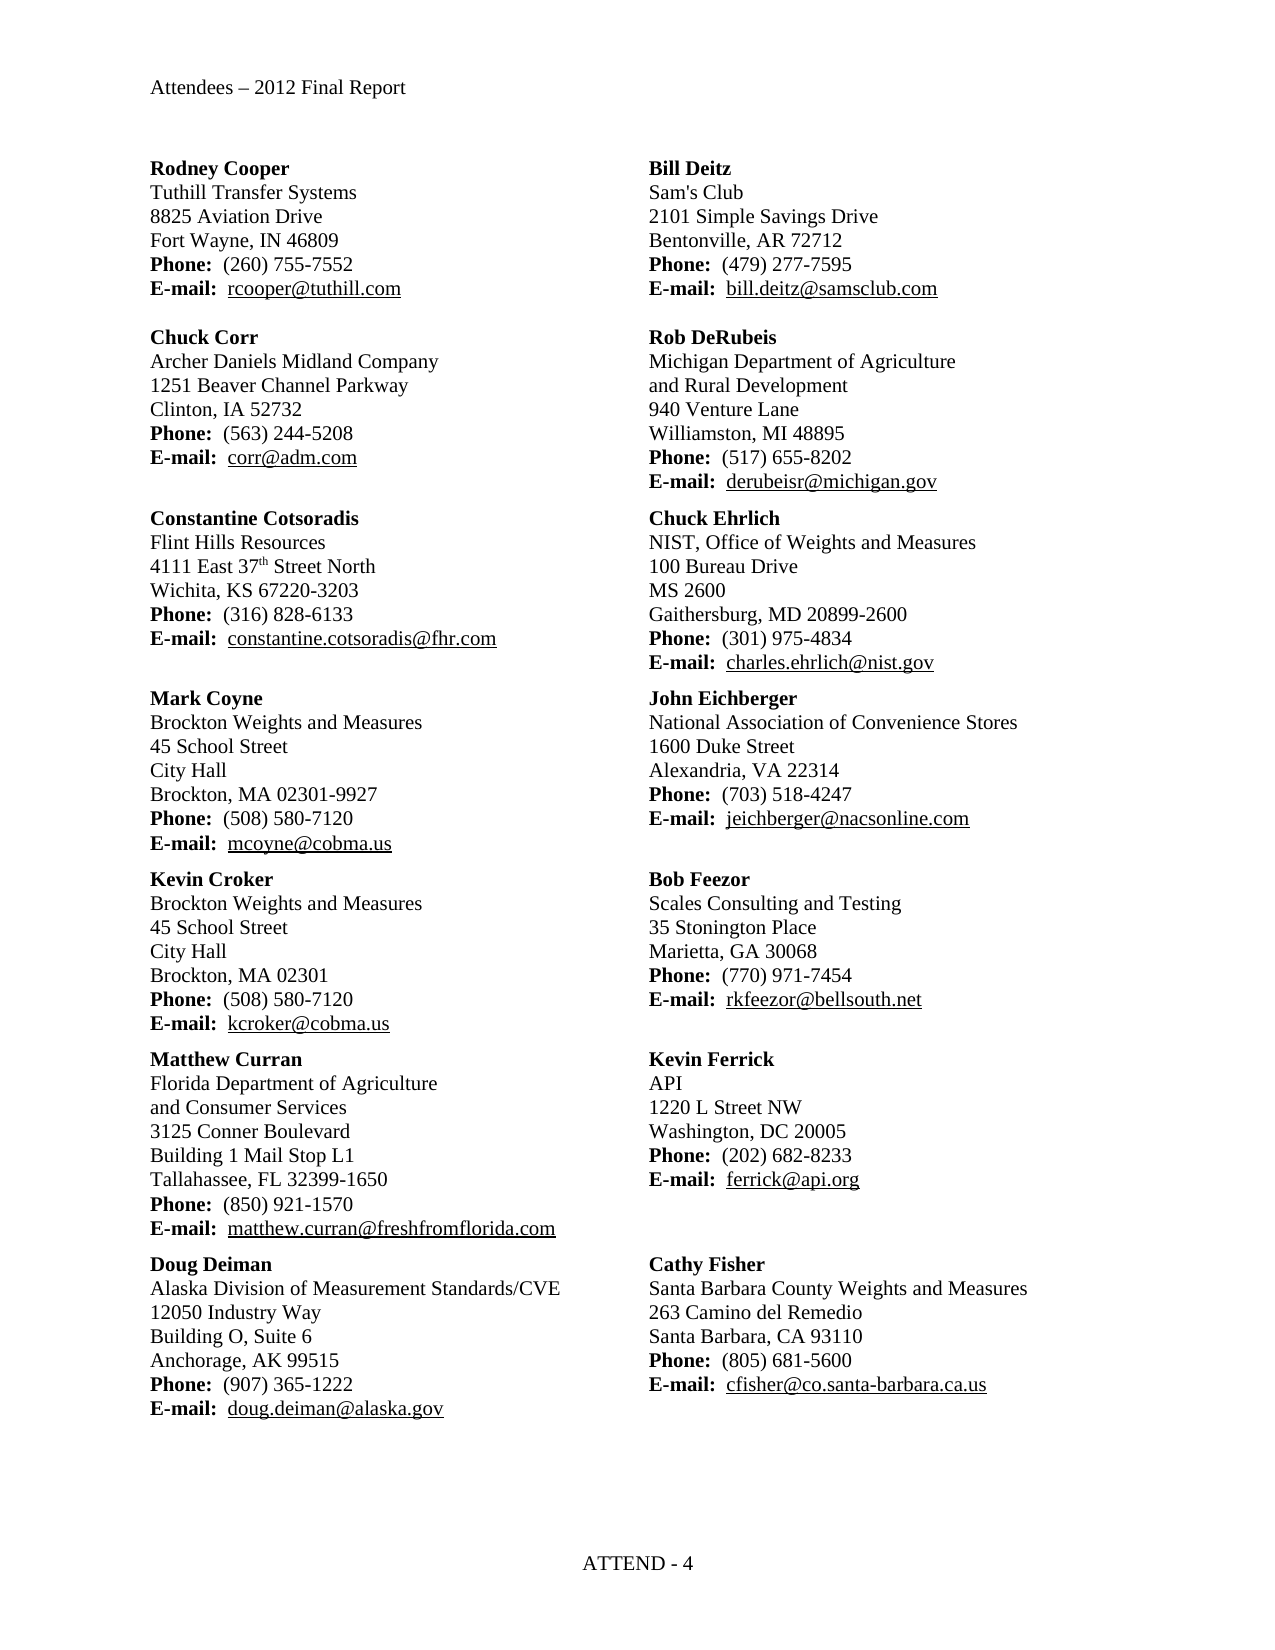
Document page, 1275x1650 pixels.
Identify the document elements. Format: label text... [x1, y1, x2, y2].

table_cell Chuck Corr Archer Daniels Midland Company 1251 Beaver Channel Parkway Clinton, IA 52732 Phone: (563) 244-5208 E-mail: corr@adm.com [138, 319, 637, 499]
table_header Rodney Cooper Tuthill Transfer Systems 8825 Aviation Drive Fort Wayne, IN 46809 Phone: (260) 755-7552 E-mail: rcooper@tuthill.com [138, 150, 637, 319]
table_cell Cathy Fisher Santa Barbara County Weights and Measures 263 Camino del Remedio Santa Barbara, CA 93110 Phone: (805) 681-5600 E-mail: cfisher@co.santa-barbara.ca.us [637, 1246, 1136, 1426]
table_header Bill Deitz Sam's Club 2101 Simple Savings Drive Bentonville, AR 72712 Phone: (479) 277-7595 E-mail: bill.deitz@samsclub.com [637, 150, 1136, 319]
table_cell Doug Deiman Alaska Division of Measurement Standards/CVE 12050 Industry Way Building O, Suite 6 Anchorage, AK 99515 Phone: (907) 365-1222 E-mail: doug.deiman@alaska.gov [138, 1246, 637, 1426]
table_cell Mark Coyne Brockton Weights and Measures 45 School Street City Hall Brockton, MA 02301-9927 Phone: (508) 580-7120 E-mail: mcoyne@cobma.us [138, 680, 637, 861]
table_cell Rob DeRubeis Michigan Department of Agriculture and Rural Development 940 Venture Lane Williamston, MI 48895 Phone: (517) 655-8202 E-mail: derubeisr@michigan.gov [637, 319, 1136, 499]
table_cell Bob Feezor Scales Consulting and Testing 35 Stonington Place Marietta, GA 30068 Phone: (770) 971-7454 E-mail: rkfeezor@bellsouth.net [637, 861, 1136, 1041]
table_cell John Eichberger National Association of Convenience Stores 1600 Duke Street Alexandria, VA 22314 Phone: (703) 518-4247 E-mail: jeichberger@nacsonline.com [637, 680, 1136, 861]
table_cell Chuck Ehrlich NIST, Office of Weights and Measures 100 Bureau Drive MS 2600 Gaithersburg, MD 20899-2600 Phone: (301) 975-4834 E-mail: charles.ehrlich@nist.gov [637, 500, 1136, 680]
table_cell Constantine Cotsoradis Flint Hills Resources 4111 East 37th Street North Wichita, KS 67220-3203 Phone: (316) 828-6133 E-mail: constantine.cotsoradis@fhr.com [138, 500, 637, 680]
table_cell Kevin Ferrick API 1220 L Street NW Washington, DC 20005 Phone: (202) 682-8233 E-mail: ferrick@api.org [637, 1041, 1136, 1246]
table_cell Kevin Croker Brockton Weights and Measures 45 School Street City Hall Brockton, MA 02301 Phone: (508) 580-7120 E-mail: kcroker@cobma.us [138, 861, 637, 1041]
table_cell Matthew Curran Florida Department of Agriculture and Consumer Services 3125 Conner Boulevard Building 1 Mail Stop L1 Tallahassee, FL 32399-1650 Phone: (850) 921-1570 E-mail: matthew.curran@freshfromflorida.com [138, 1041, 637, 1246]
